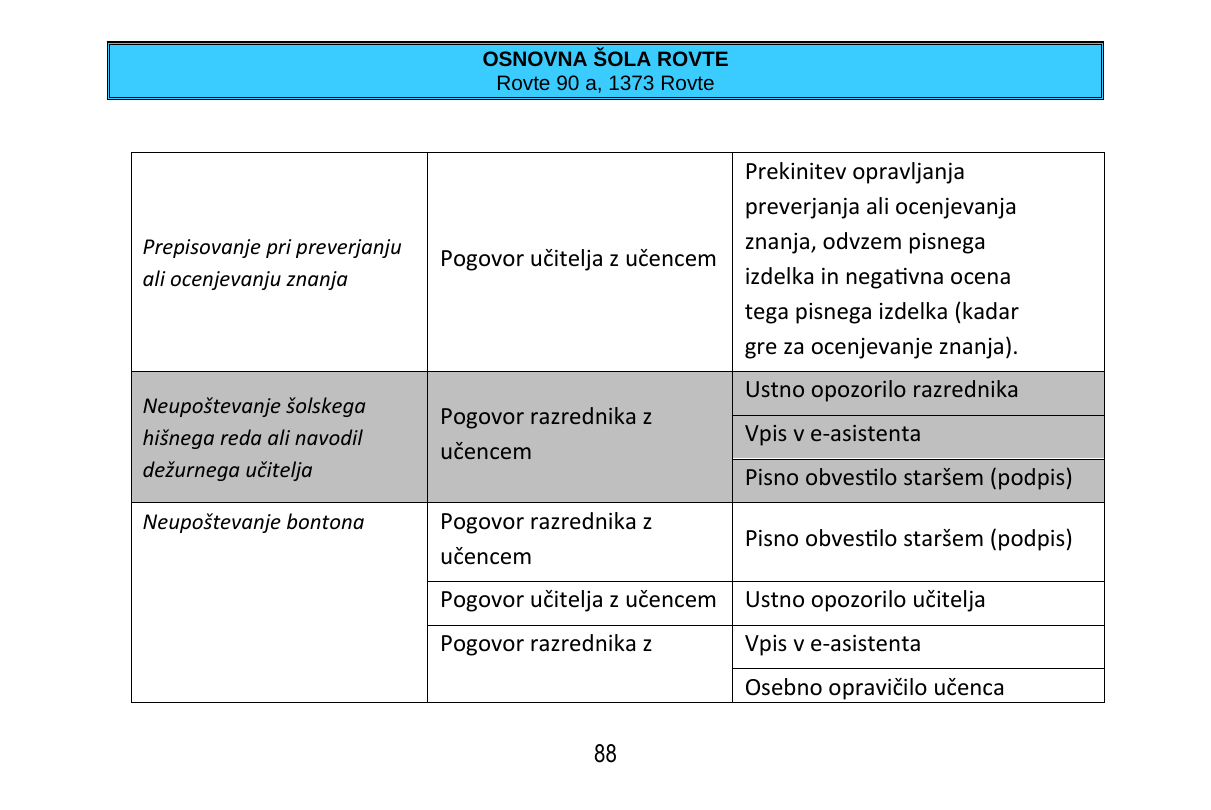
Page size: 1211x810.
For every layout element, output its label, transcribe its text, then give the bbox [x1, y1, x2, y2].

table_cell Prepisovanje pri preverjanju ali ocenjevanju znanja [132, 153, 427, 371]
table_cell Pisno obvestilo staršem (podpis) [733, 503, 1104, 581]
table_cell Vpis v e‐asistenta [733, 626, 1104, 668]
table_cell Pogovor razrednika z učencem [428, 372, 732, 502]
table_cell Pogovor razrednika z učencem [428, 626, 732, 702]
table_cell Vpis v e‐asistenta [733, 416, 1104, 458]
table_cell Pogovor razrednika z učencem [428, 503, 732, 581]
table_cell Ustno opozorilo učitelja [733, 582, 1104, 624]
table_cell Neupoštevanje šolskega hišnega reda ali navodil dežurnega učitelja [132, 372, 427, 502]
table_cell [428, 153, 732, 371]
table_cell Neupoštevanje bontona [132, 503, 427, 702]
table_cell Ustno opozorilo razrednika [733, 372, 1104, 415]
table_cell Prekinitev opravljanja preverjanja ali ocenjevanja znanja, odvzem pisnega izdelka in negativna ocena tega pisnega izdelka (kadar gre za ocenjevanje znanja). [733, 153, 1104, 371]
table_cell Pogovor učitelja z učencem [428, 582, 732, 624]
table_cell Pisno obvestilo staršem (podpis) [733, 460, 1104, 502]
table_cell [733, 669, 1104, 702]
